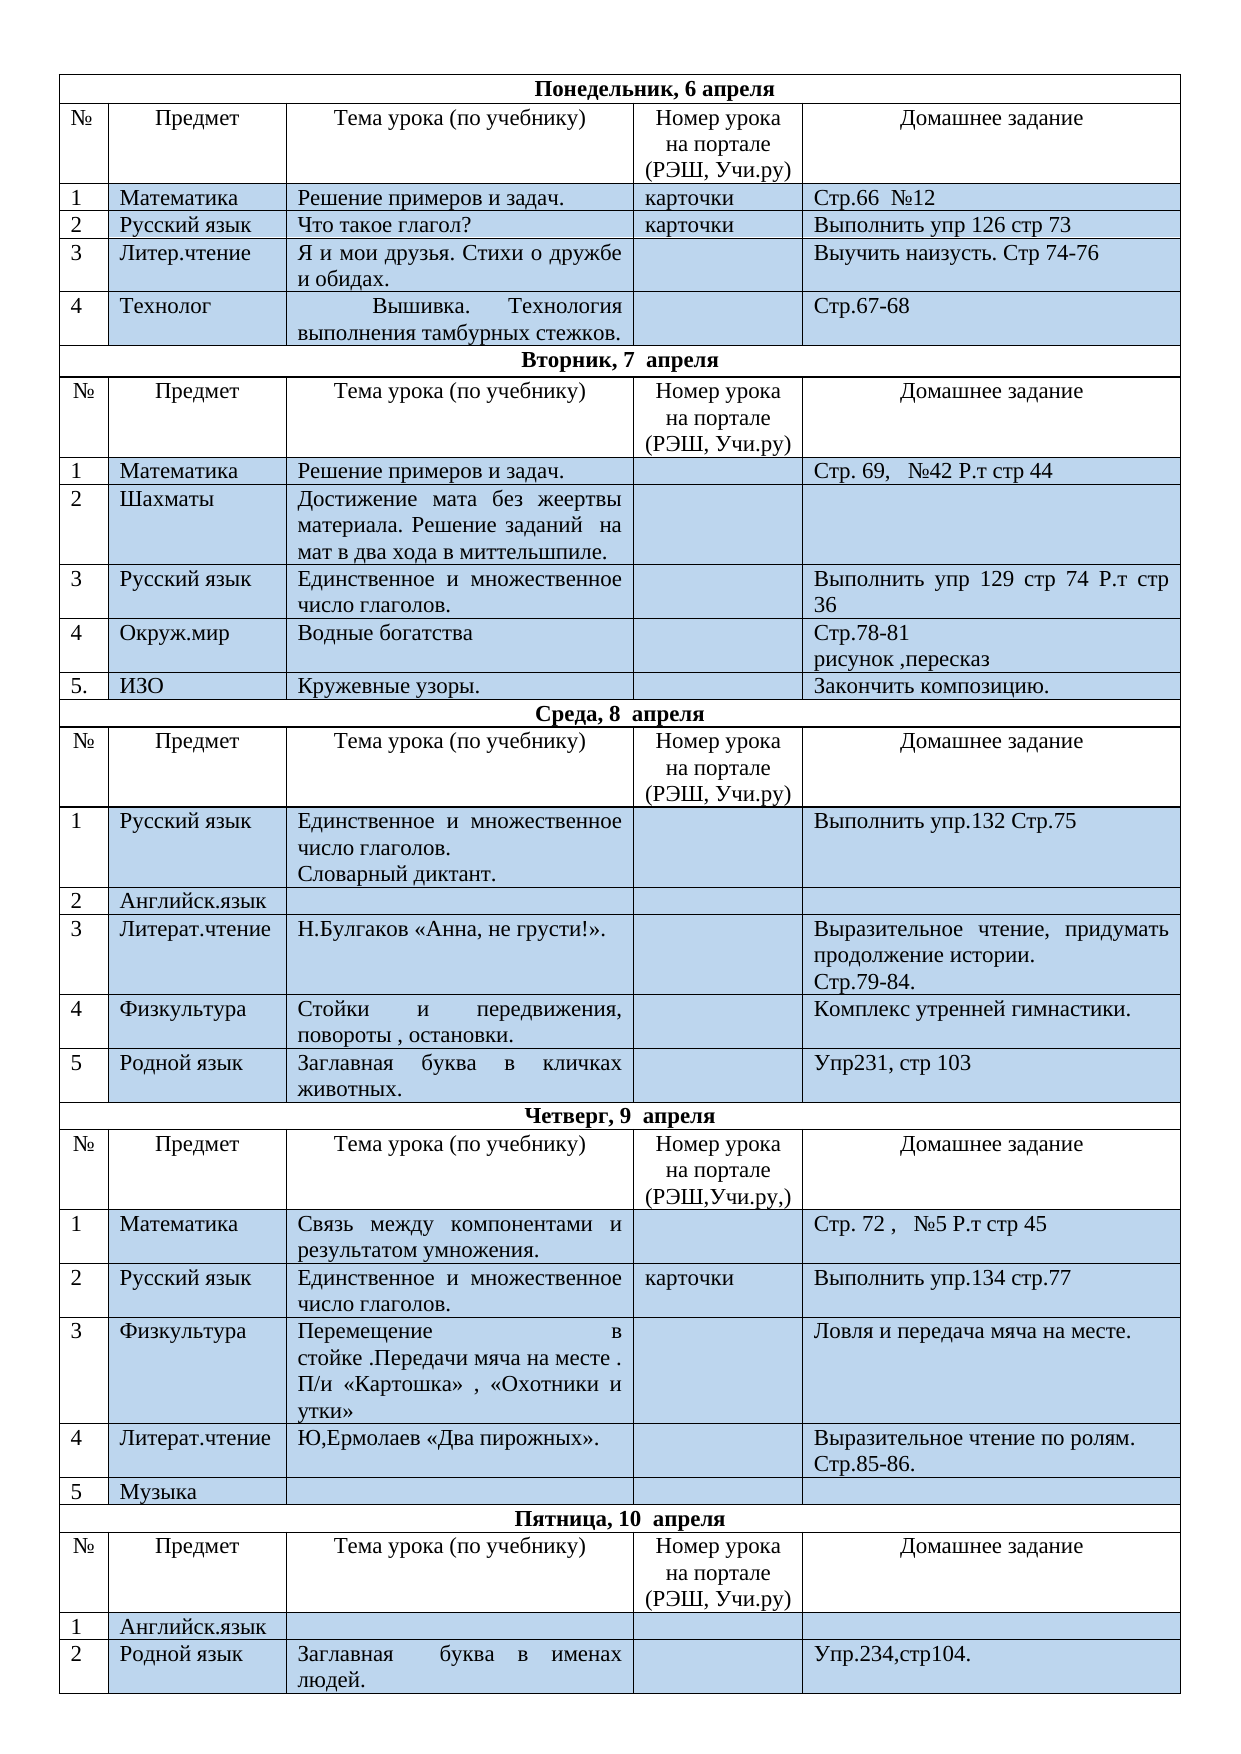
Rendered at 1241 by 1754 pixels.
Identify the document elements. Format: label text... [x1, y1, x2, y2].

table_cell № [60, 104, 108, 183]
table_cell Водные богатства [287, 619, 633, 672]
table_cell Окруж.мир [109, 619, 286, 672]
table_cell 2 [60, 888, 108, 914]
table_cell 4 [60, 995, 108, 1048]
table_cell Тема урока (по учебнику) [287, 728, 633, 806]
table_cell Упр.234,стр104. [803, 1640, 1180, 1693]
table_cell Закончить композицию. [803, 673, 1180, 699]
table_cell Четверг, 9 апреля [60, 1103, 1180, 1129]
table_cell [287, 1478, 633, 1504]
table_cell [634, 1424, 802, 1477]
table_cell 3 [60, 565, 108, 618]
table_cell 2 [60, 211, 108, 237]
table_cell 3 [60, 239, 108, 291]
table_cell Единственное и множественное число глаголов. [287, 565, 633, 618]
table_cell Шахматы [109, 485, 286, 564]
table_cell карточки [634, 184, 802, 210]
table_cell 1 [60, 808, 108, 887]
table_cell 5 [60, 1049, 108, 1102]
table_cell [634, 1318, 802, 1423]
table_cell [634, 1478, 802, 1504]
table_cell Стр.67-68 [803, 292, 1180, 345]
table_cell Литерат.чтение [109, 915, 286, 994]
table_cell Выразительное чтение по ролям. Стр.85-86. [803, 1424, 1180, 1477]
table_cell 1 [60, 184, 108, 210]
table_cell № [60, 1533, 108, 1612]
table_cell Русский язык [109, 808, 286, 887]
table_cell Ловля и передача мяча на месте. [803, 1318, 1180, 1423]
table_cell Математика [109, 1210, 286, 1263]
table_cell 4 [60, 292, 108, 345]
table_cell Стр. 72 , №5 Р.т стр 45 [803, 1210, 1180, 1263]
table_cell Единственное и множественное число глаголов. Словарный диктант. [287, 808, 633, 887]
table_cell Предмет [109, 728, 286, 806]
table_cell 2 [60, 485, 108, 564]
table_cell № [60, 1130, 108, 1209]
table_cell Вторник, 7 апреля [60, 346, 1180, 376]
table_cell Вышивка. Технология выполнения тамбурных стежков. [287, 292, 633, 345]
table_cell Решение примеров и задач. [287, 184, 633, 210]
table_cell Упр231, стр 103 [803, 1049, 1180, 1102]
table_cell Выучить наизусть. Стр 74-76 [803, 239, 1180, 291]
table_cell [634, 995, 802, 1048]
table_cell 4 [60, 619, 108, 672]
table_cell Номер урока на портале (РЭШ,Учи.ру,) [634, 1130, 802, 1209]
table_cell 5 [60, 1478, 108, 1504]
table_cell Домашнее задание [803, 1130, 1180, 1209]
table_cell [803, 1613, 1180, 1639]
table_cell [803, 485, 1180, 564]
table_cell Тема урока (по учебнику) [287, 1130, 633, 1209]
table_cell [634, 808, 802, 887]
table_cell Предмет [109, 378, 286, 457]
table_cell Комплекс утренней гимнастики. [803, 995, 1180, 1048]
table_cell Математика [109, 184, 286, 210]
table_cell Тема урока (по учебнику) [287, 378, 633, 457]
table_cell Технолог [109, 292, 286, 345]
table_cell Выполнить упр 129 стр 74 Р.т стр 36 [803, 565, 1180, 618]
table_cell Домашнее задание [803, 1533, 1180, 1612]
table_cell 3 [60, 1318, 108, 1423]
table_cell Стр. 69, №42 Р.т стр 44 [803, 458, 1180, 484]
table_cell [634, 1640, 802, 1693]
table_cell карточки [634, 211, 802, 237]
table_cell № [60, 728, 108, 806]
table_cell 5. [60, 673, 108, 699]
table_cell [634, 1613, 802, 1639]
table_cell Перемещение в стойке .Передачи мяча на месте . П/и «Картошка» , «Охотники и утки» [287, 1318, 633, 1423]
table_cell Выразительное чтение, придумать продолжение истории. Стр.79-84. [803, 915, 1180, 994]
table_cell [803, 1478, 1180, 1504]
table_cell [634, 915, 802, 994]
table_cell Номер урока на портале (РЭШ, Учи.ру) [634, 104, 802, 183]
table_cell Среда, 8 апреля [60, 700, 1180, 726]
table_cell Заглавная буква в кличках животных. [287, 1049, 633, 1102]
table_cell карточки [634, 1264, 802, 1317]
table_cell Литерат.чтение [109, 1424, 286, 1477]
table_cell Домашнее задание [803, 728, 1180, 806]
table_cell [634, 458, 802, 484]
table_cell Стр.66 №12 [803, 184, 1180, 210]
table_cell 4 [60, 1424, 108, 1477]
table_cell № [60, 378, 108, 457]
table_cell Я и мои друзья. Стихи о дружбе и обидах. [287, 239, 633, 291]
table_cell 1 [60, 1613, 108, 1639]
table_cell Что такое глагол? [287, 211, 633, 237]
table_cell Н.Булгаков «Анна, не грусти!». [287, 915, 633, 994]
table_cell Домашнее задание [803, 104, 1180, 183]
table_cell [287, 1613, 633, 1639]
table_cell [634, 1210, 802, 1263]
table_cell Кружевные узоры. [287, 673, 633, 699]
table_cell Английск.язык [109, 888, 286, 914]
table_cell 1 [60, 458, 108, 484]
table_cell Выполнить упр.132 Стр.75 [803, 808, 1180, 887]
table_cell Родной язык [109, 1049, 286, 1102]
table_cell Тема урока (по учебнику) [287, 1533, 633, 1612]
table_cell 1 [60, 1210, 108, 1263]
table_cell [634, 888, 802, 914]
table_cell Стойки и передвижения, повороты , остановки. [287, 995, 633, 1048]
table_cell 2 [60, 1264, 108, 1317]
table_header Понедельник, 6 апреля [60, 75, 1180, 103]
table_cell [634, 292, 802, 345]
table_cell Номер урока на портале (РЭШ, Учи.ру) [634, 1533, 802, 1612]
table_cell Предмет [109, 104, 286, 183]
table_cell [634, 619, 802, 672]
table_cell Номер урока на портале (РЭШ, Учи.ру) [634, 728, 802, 806]
table_cell Тема урока (по учебнику) [287, 104, 633, 183]
table_cell Математика [109, 458, 286, 484]
table_cell Домашнее задание [803, 378, 1180, 457]
table_cell Русский язык [109, 211, 286, 237]
table_cell 2 [60, 1640, 108, 1693]
table_cell [287, 888, 633, 914]
table_cell [803, 888, 1180, 914]
table_cell Стр.78-81 рисунок ,пересказ [803, 619, 1180, 672]
table_cell Связь между компонентами и результатом умножения. [287, 1210, 633, 1263]
table_cell Выполнить упр.134 стр.77 [803, 1264, 1180, 1317]
table_cell Литер.чтение [109, 239, 286, 291]
table_cell [634, 239, 802, 291]
table_cell Русский язык [109, 1264, 286, 1317]
table_cell Русский язык [109, 565, 286, 618]
table_cell Родной язык [109, 1640, 286, 1693]
table_cell Единственное и множественное число глаголов. [287, 1264, 633, 1317]
table_cell [634, 485, 802, 564]
table_cell Ю,Ермолаев «Два пирожных». [287, 1424, 633, 1477]
table_cell Пятница, 10 апреля [60, 1505, 1180, 1532]
table_cell Выполнить упр 126 стр 73 [803, 211, 1180, 237]
table_cell Номер урока на портале (РЭШ, Учи.ру) [634, 378, 802, 457]
table_cell Физкультура [109, 995, 286, 1048]
table_cell [634, 673, 802, 699]
table_cell Английск.язык [109, 1613, 286, 1639]
table_cell 3 [60, 915, 108, 994]
table_cell Физкультура [109, 1318, 286, 1423]
table_cell Предмет [109, 1533, 286, 1612]
table_cell Музыка [109, 1478, 286, 1504]
table_cell [634, 1049, 802, 1102]
table_cell ИЗО [109, 673, 286, 699]
table_cell [634, 565, 802, 618]
table_cell Заглавная буква в именах людей. [287, 1640, 633, 1693]
table_cell Предмет [109, 1130, 286, 1209]
table_cell Решение примеров и задач. [287, 458, 633, 484]
table_cell Достижение мата без жеертвы материала. Решение заданий на мат в два хода в миттельшпиле. [287, 485, 633, 564]
